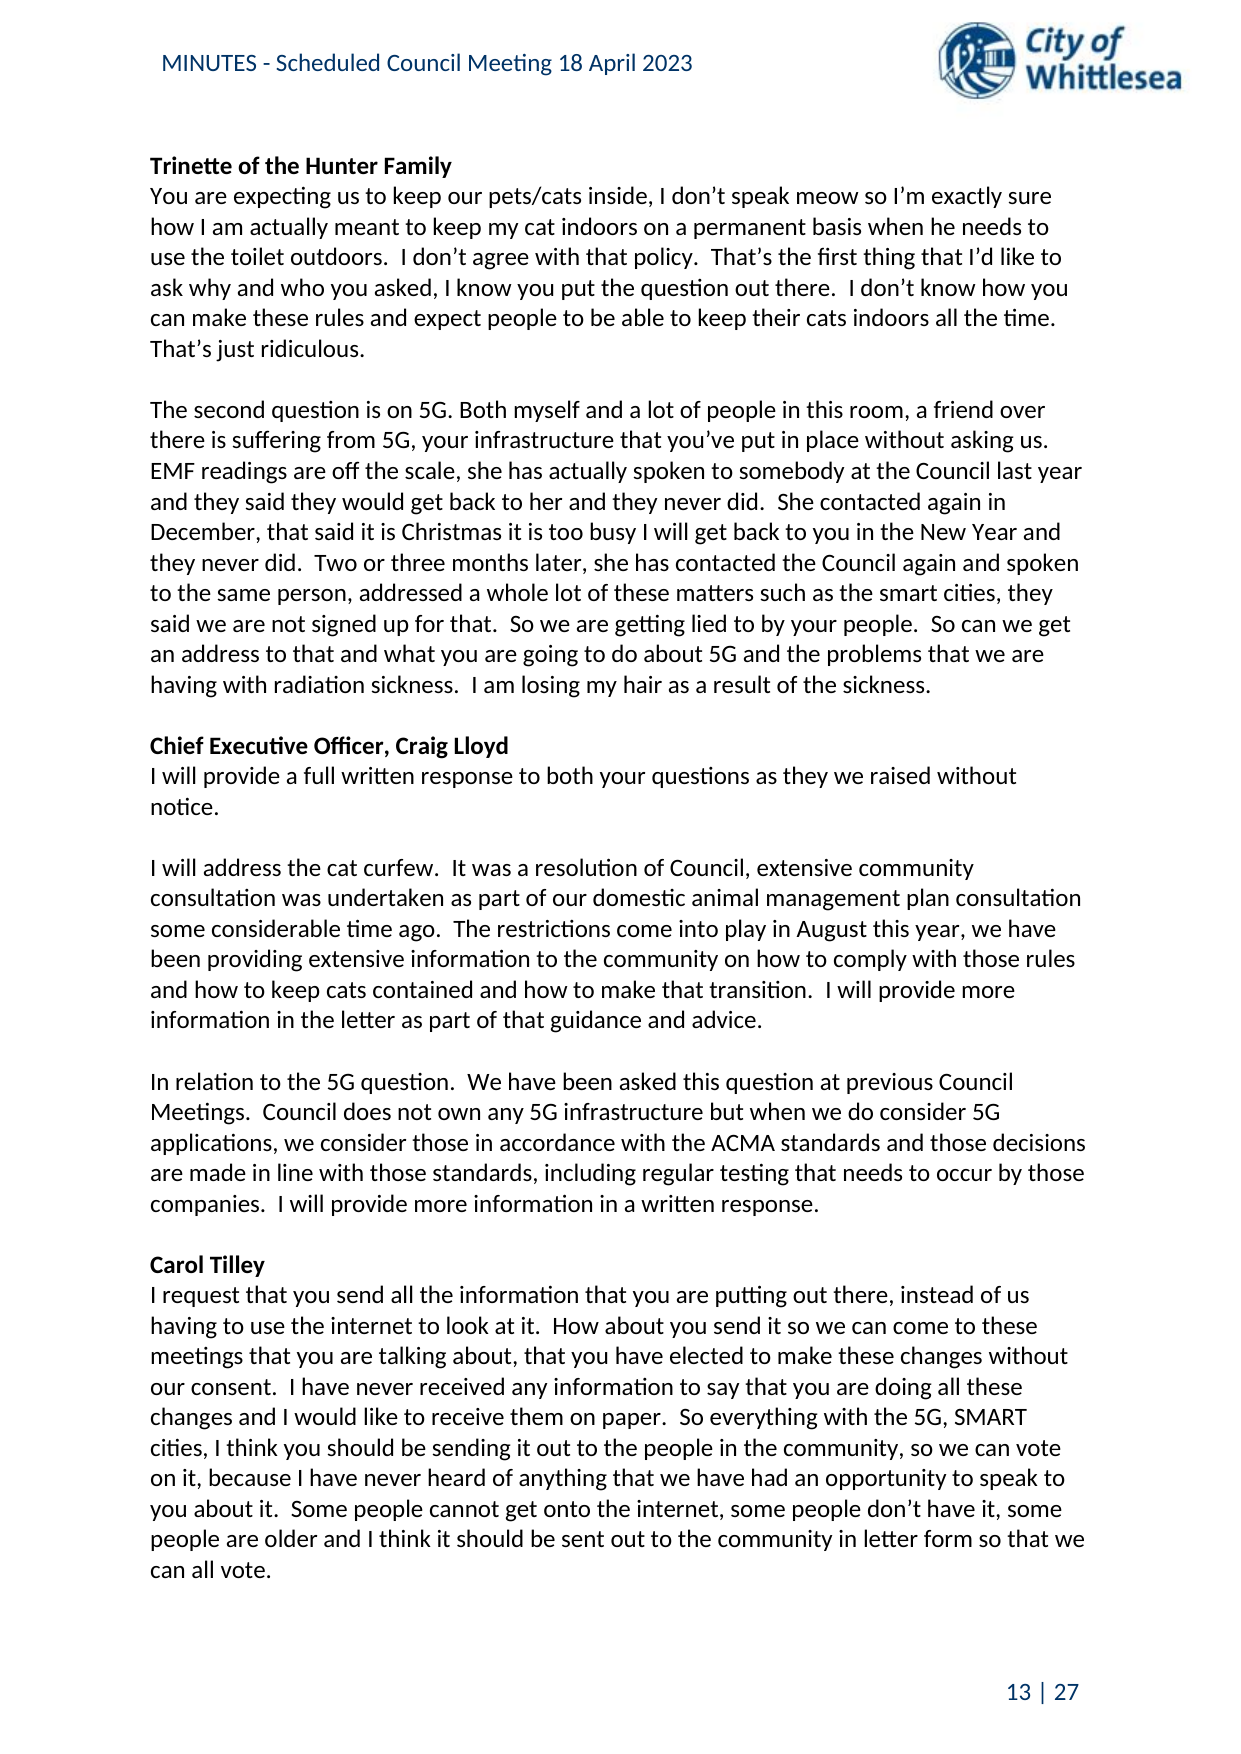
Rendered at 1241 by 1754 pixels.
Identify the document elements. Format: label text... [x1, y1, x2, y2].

text Trinette of the Hunter Family [150, 150, 1090, 181]
text Carol Tilley [150, 1249, 1090, 1279]
text In relation to the 5G question. We have been asked this question at previous Council Meetings. Council does not own any 5G infrastructure but when we do consider 5G applications, we consider those in accordance with the ACMA standards and those decisions are made in line with those standards, including regular testing that needs to occur by those companies. I will provide more information in a written response. [150, 1066, 1090, 1218]
text You are expecting us to keep our pets/cats inside, I don’t speak meow so I’m exactly sure how I am actually meant to keep my cat indoors on a permanent basis when he needs to use the toilet outdoors. I don’t agree with that policy. That’s the first thing that I’d like to ask why and who you asked, I know you put the question out there. I don’t know how you can make these rules and expect people to be able to keep their cats indoors all the time. That’s just ridiculous. [150, 181, 1090, 364]
text Chief Executive Officer, Craig Lloyd [150, 730, 1090, 760]
text I will provide a full written response to both your questions as they we raised without notice. [150, 760, 1090, 821]
text The second question is on 5G. Both myself and a lot of people in this room, a friend over there is suffering from 5G, your infrastructure that you’ve put in place without asking us. EMF readings are off the scale, she has actually spoken to somebody at the Council last year and they said they would get back to her and they never did. She contacted again in December, that said it is Christmas it is too busy I will get back to you in the New Year and they never did. Two or three months later, she has contacted the Council again and spoken to the same person, addressed a whole lot of these matters such as the smart cities, they said we are not signed up for that. So we are getting lied to by your people. So can we get an address to that and what you are going to do about 5G and the problems that we are having with radiation sickness. I am losing my hair as a result of the sickness. [150, 394, 1090, 699]
picture [0, 0, 1241, 127]
text I will address the cat curfew. It was a resolution of Council, extensive community consultation was undertaken as part of our domestic animal management plan consultation some considerable time ago. The restrictions come into play in August this year, we have been providing extensive information to the community on how to comply with those rules and how to keep cats contained and how to make that transition. I will provide more information in the letter as part of that guidance and advice. [150, 852, 1090, 1035]
text I request that you send all the information that you are putting out there, instead of us having to use the internet to look at it. How about you send it so we can come to these meetings that you are talking about, that you have elected to make these changes without our consent. I have never received any information to say that you are doing all these changes and I would like to receive them on paper. So everything with the 5G, SMART cities, I think you should be sending it out to the people in the community, so we can vote on it, because I have never heard of anything that we have had an opportunity to speak to you about it. Some people cannot get onto the internet, some people don’t have it, some people are older and I think it should be sent out to the community in letter form so that we can all vote. [150, 1279, 1090, 1584]
